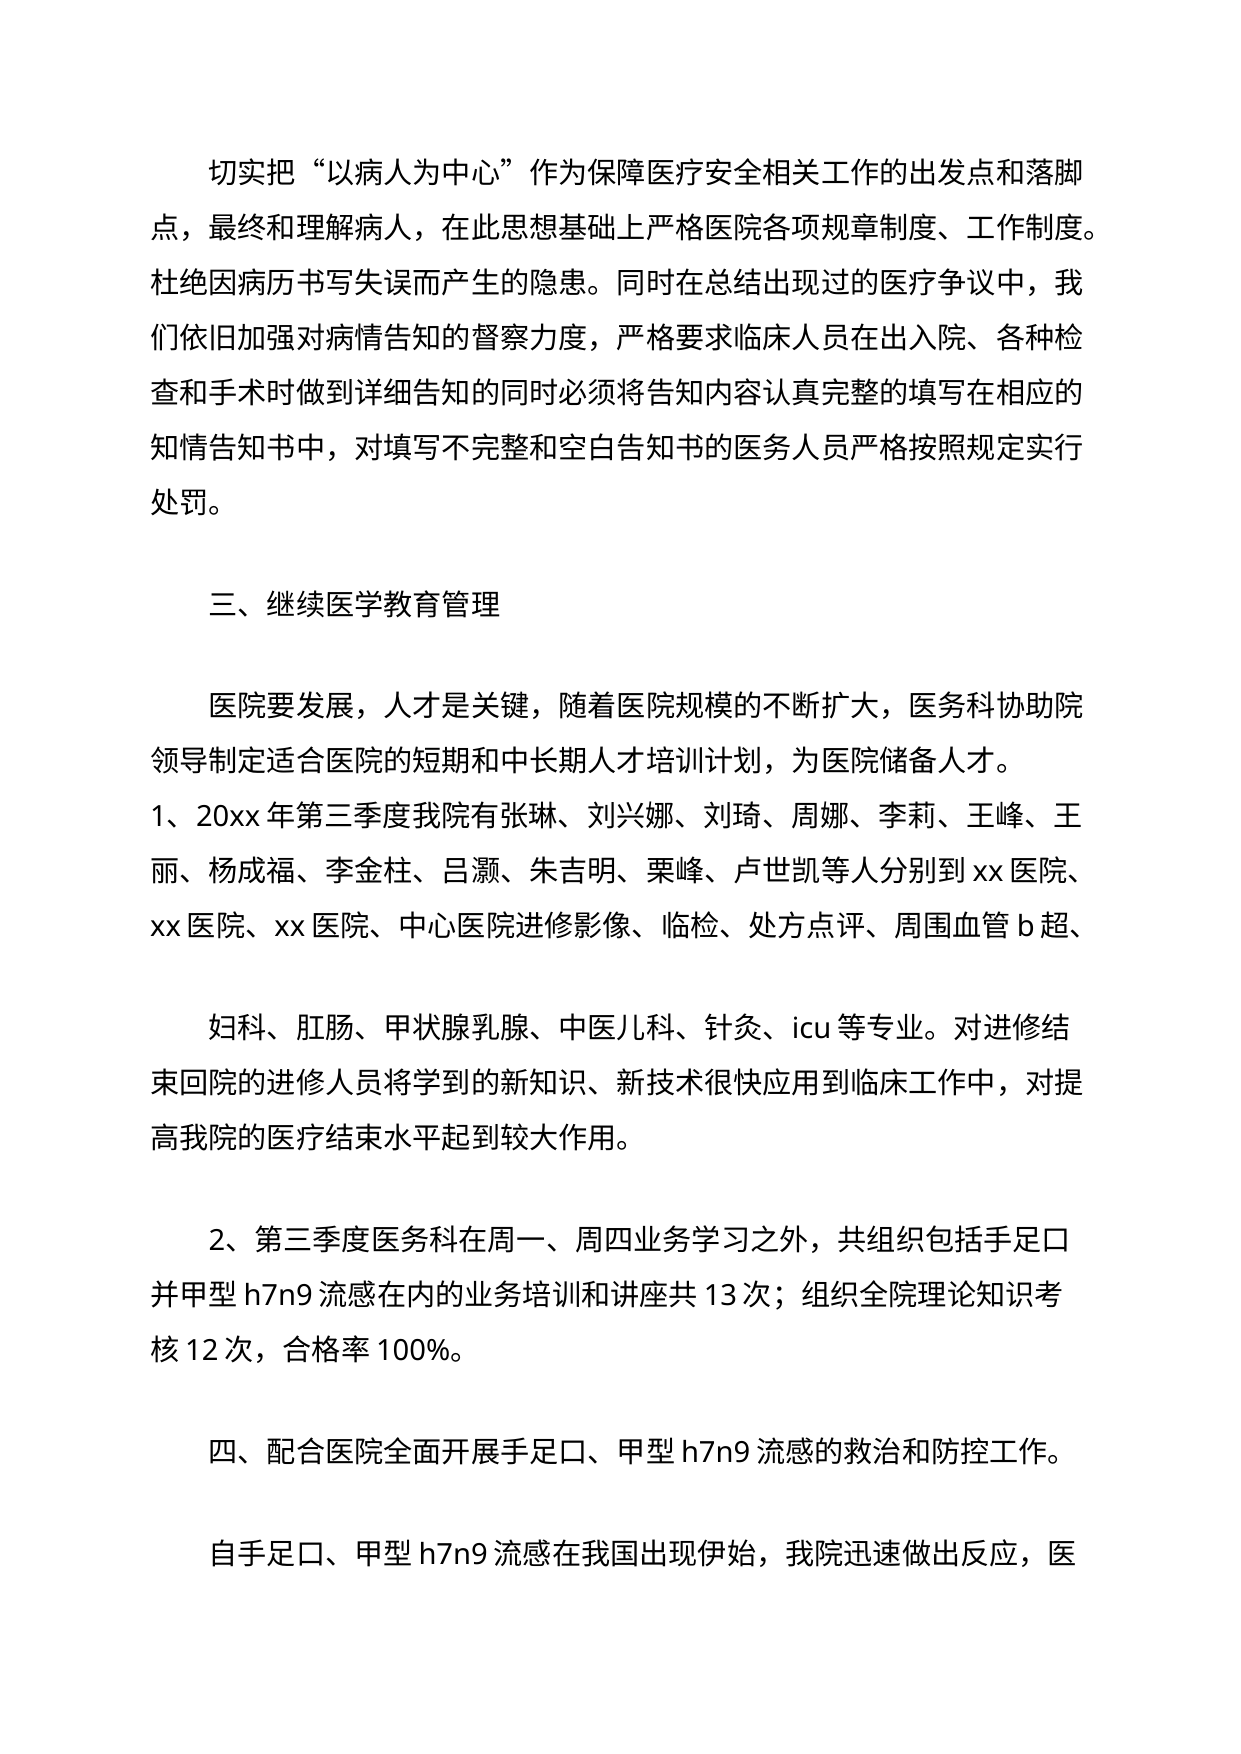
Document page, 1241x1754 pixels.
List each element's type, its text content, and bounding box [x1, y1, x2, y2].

text 四、配合医院全面开展手足口、甲型h7n9流感的救治和防控工作。 [150, 1428, 1090, 1471]
text 切实把“以病人为中心”作为保障医疗安全相关工作的出发点和落脚点，最终和理解病人，在此思想基础上严格医院各项规章制度、工作制度。杜绝因病历书写失误而产生的隐患。同时在总结出现过的医疗争议中，我们依旧加强对病情告知的督察力度，严格要求临床人员在出入院、各种检查和手术时做到详细告知的同时必须将告知内容认真完整的填写在相应的知情告知书中，对填写不完整和空白告知书的医务人员严格按照规定实行处罚。 [150, 150, 1090, 522]
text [150, 1530, 1090, 1573]
text 2、第三季度医务科在周一、周四业务学习之外，共组织包括手足口并甲型h7n9流感在内的业务培训和讲座共13次；组织全院理论知识考核12次，合格率100%。 [150, 1216, 1090, 1369]
text 医院要发展，人才是关键，随着医院规模的不断扩大，医务科协助院领导制定适合医院的短期和中长期人才培训计划，为医院储备人才。1、20xx年第三季度我院有张琳、刘兴娜、刘琦、周娜、李莉、王峰、王丽、杨成福、李金柱、吕灏、朱吉明、栗峰、卢世凯等人分别到xx医院、xx医院、xx医院、中心医院进修影像、临检、处方点评、周围血管b超、 [150, 683, 1090, 945]
text 妇科、肛肠、甲状腺乳腺、中医儿科、针灸、icu等专业。对进修结束回院的进修人员将学到的新知识、新技术很快应用到临床工作中，对提高我院的医疗结束水平起到较大作用。 [150, 1005, 1090, 1157]
text 三、继续医学教育管理 [150, 581, 1090, 623]
